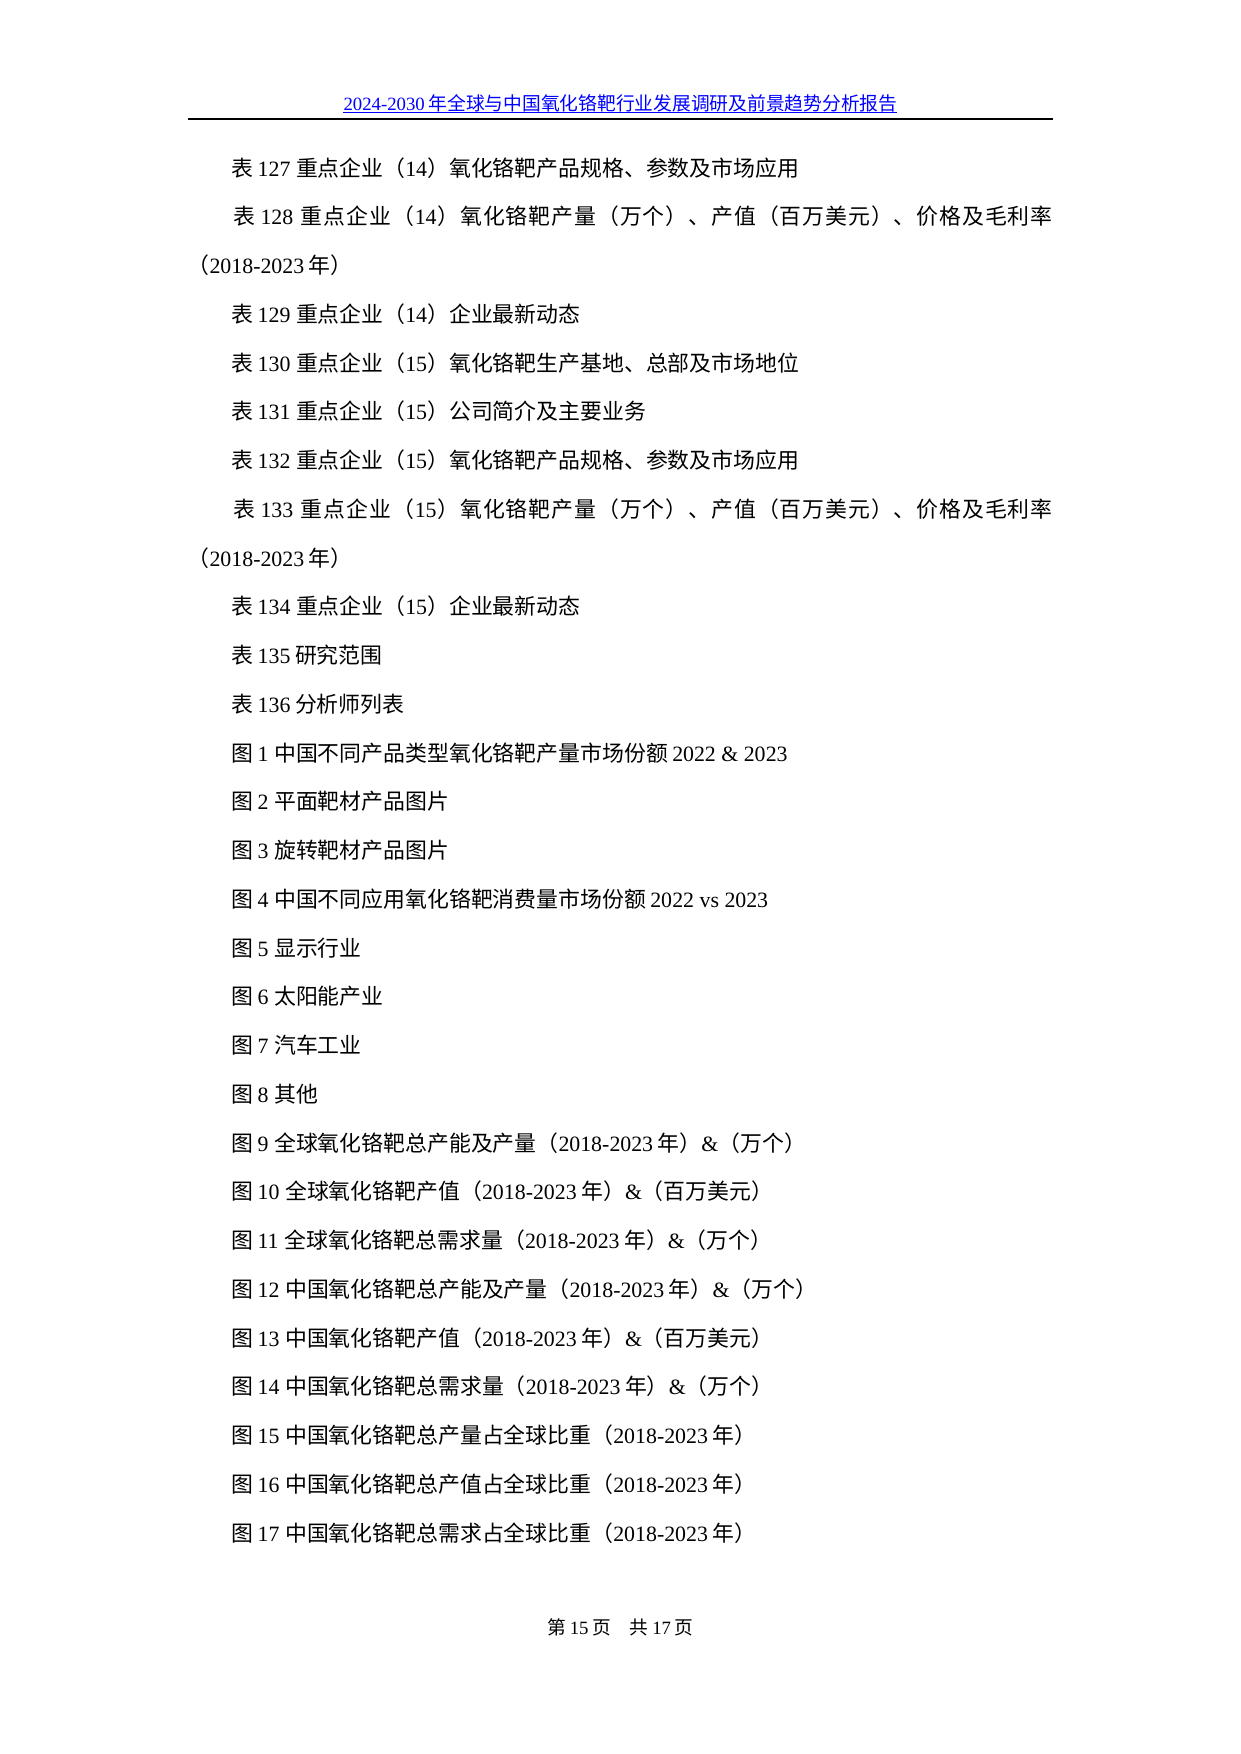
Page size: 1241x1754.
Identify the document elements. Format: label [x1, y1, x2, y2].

text [187, 150, 1053, 1548]
